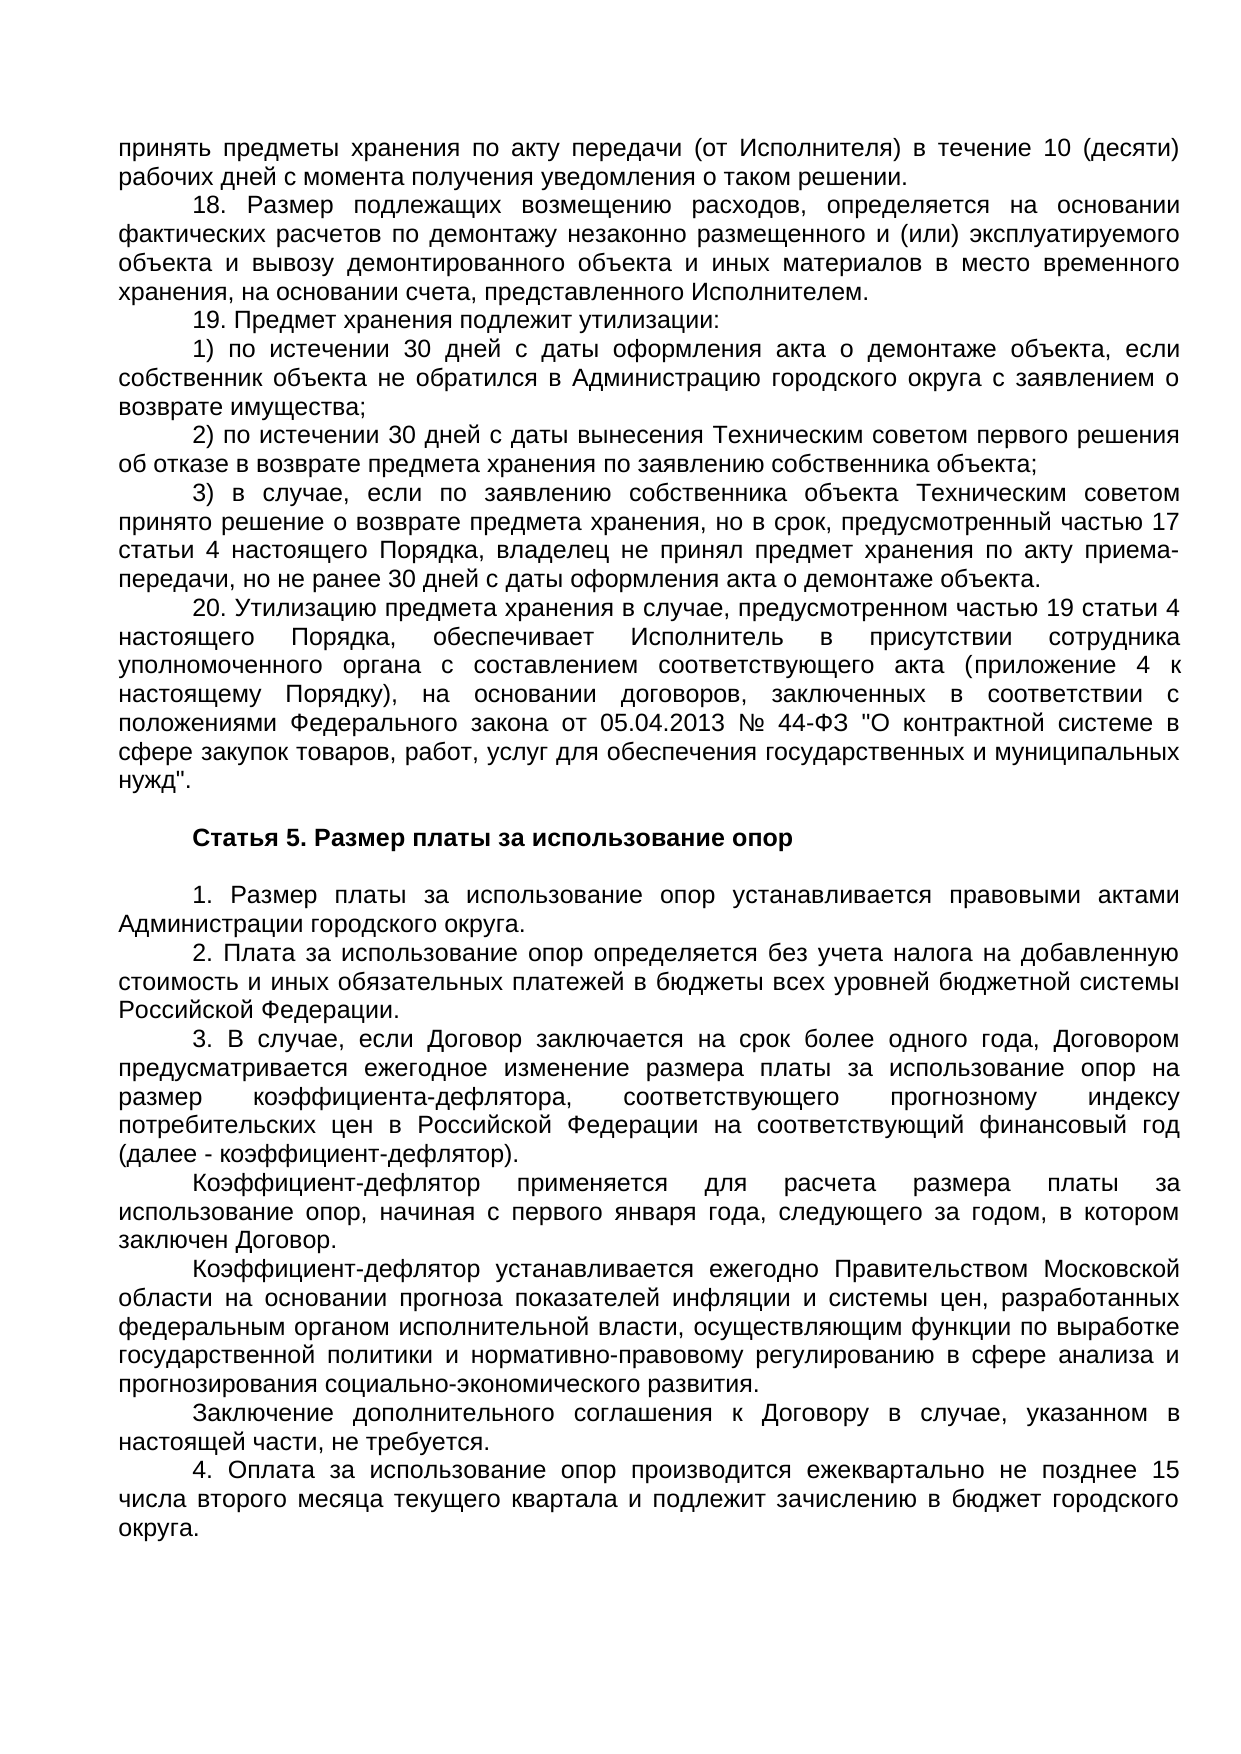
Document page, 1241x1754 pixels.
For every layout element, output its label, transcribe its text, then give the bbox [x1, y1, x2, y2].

text 1) по истечении 30 дней с даты оформления акта о демонтаже объекта, если собственник объекта не обратился в Администрацию городского округа с заявлением о возврате имущества; [118, 334, 1181, 420]
text 4. Оплата за использование опор производится ежеквартально не позднее 15 числа второго месяца текущего квартала и подлежит зачислению в бюджет городского округа. [118, 1455, 1181, 1542]
text 1. Размер платы за использование опор устанавливается правовыми актами Администрации городского округа. [118, 880, 1181, 938]
text 2) по истечении 30 дней с даты вынесения Техническим советом первого решения об отказе в возврате предмета хранения по заявлению собственника объекта; [118, 420, 1181, 478]
text 20. Утилизацию предмета хранения в случае, предусмотренном частью 19 статьи 4 настоящего Порядка, обеспечивает Исполнитель в присутствии сотрудника уполномоченного органа с составлением соответствующего акта (приложение 4 к настоящему Порядку), на основании договоров, заключенных в соответствии с положениями Федерального закона от 05.04.2013 № 44-ФЗ "О контрактной системе в сфере закупок товаров, работ, услуг для обеспечения государственных и муниципальных нужд". [118, 593, 1181, 794]
text 3) в случае, если по заявлению собственника объекта Техническим советом принято решение о возврате предмета хранения, но в срок, предусмотренный частью 17 статьи 4 настоящего Порядка, владелец не принял предмет хранения по акту приема-передачи, но не ранее 30 дней с даты оформления акта о демонтаже объекта. [118, 478, 1181, 593]
text 18. Размер подлежащих возмещению расходов, определяется на основании фактических расчетов по демонтажу незаконно размещенного и (или) эксплуатируемого объекта и вывозу демонтированного объекта и иных материалов в место временного хранения, на основании счета, представленного Исполнителем. [118, 190, 1181, 305]
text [118, 133, 1181, 190]
text 19. Предмет хранения подлежит утилизации: [118, 305, 1181, 334]
text 3. В случае, если Договор заключается на срок более одного года, Договором предусматривается ежегодное изменение размера платы за использование опор на размер коэффициента-дефлятора, соответствующего прогнозному индексу потребительских цен в Российской Федерации на соответствующий финансовый год (далее - коэффициент-дефлятор). [118, 1024, 1181, 1168]
text Коэффициент-дефлятор устанавливается ежегодно Правительством Московской области на основании прогноза показателей инфляции и системы цен, разработанных федеральным органом исполнительной власти, осуществляющим функции по выработке государственной политики и нормативно-правовому регулированию в сфере анализа и прогнозирования социально-экономического развития. [118, 1254, 1181, 1398]
text Коэффициент-дефлятор применяется для расчета размера платы за использование опор, начиная с первого января года, следующего за годом, в котором заключен Договор. [118, 1168, 1181, 1254]
text Статья 5. Размер платы за использование опор [118, 823, 1181, 852]
text Заключение дополнительного соглашения к Договору в случае, указанном в настоящей части, не требуется. [118, 1398, 1181, 1455]
text 2. Плата за использование опор определяется без учета налога на добавленную стоимость и иных обязательных платежей в бюджеты всех уровней бюджетной системы Российской Федерации. [118, 938, 1181, 1024]
